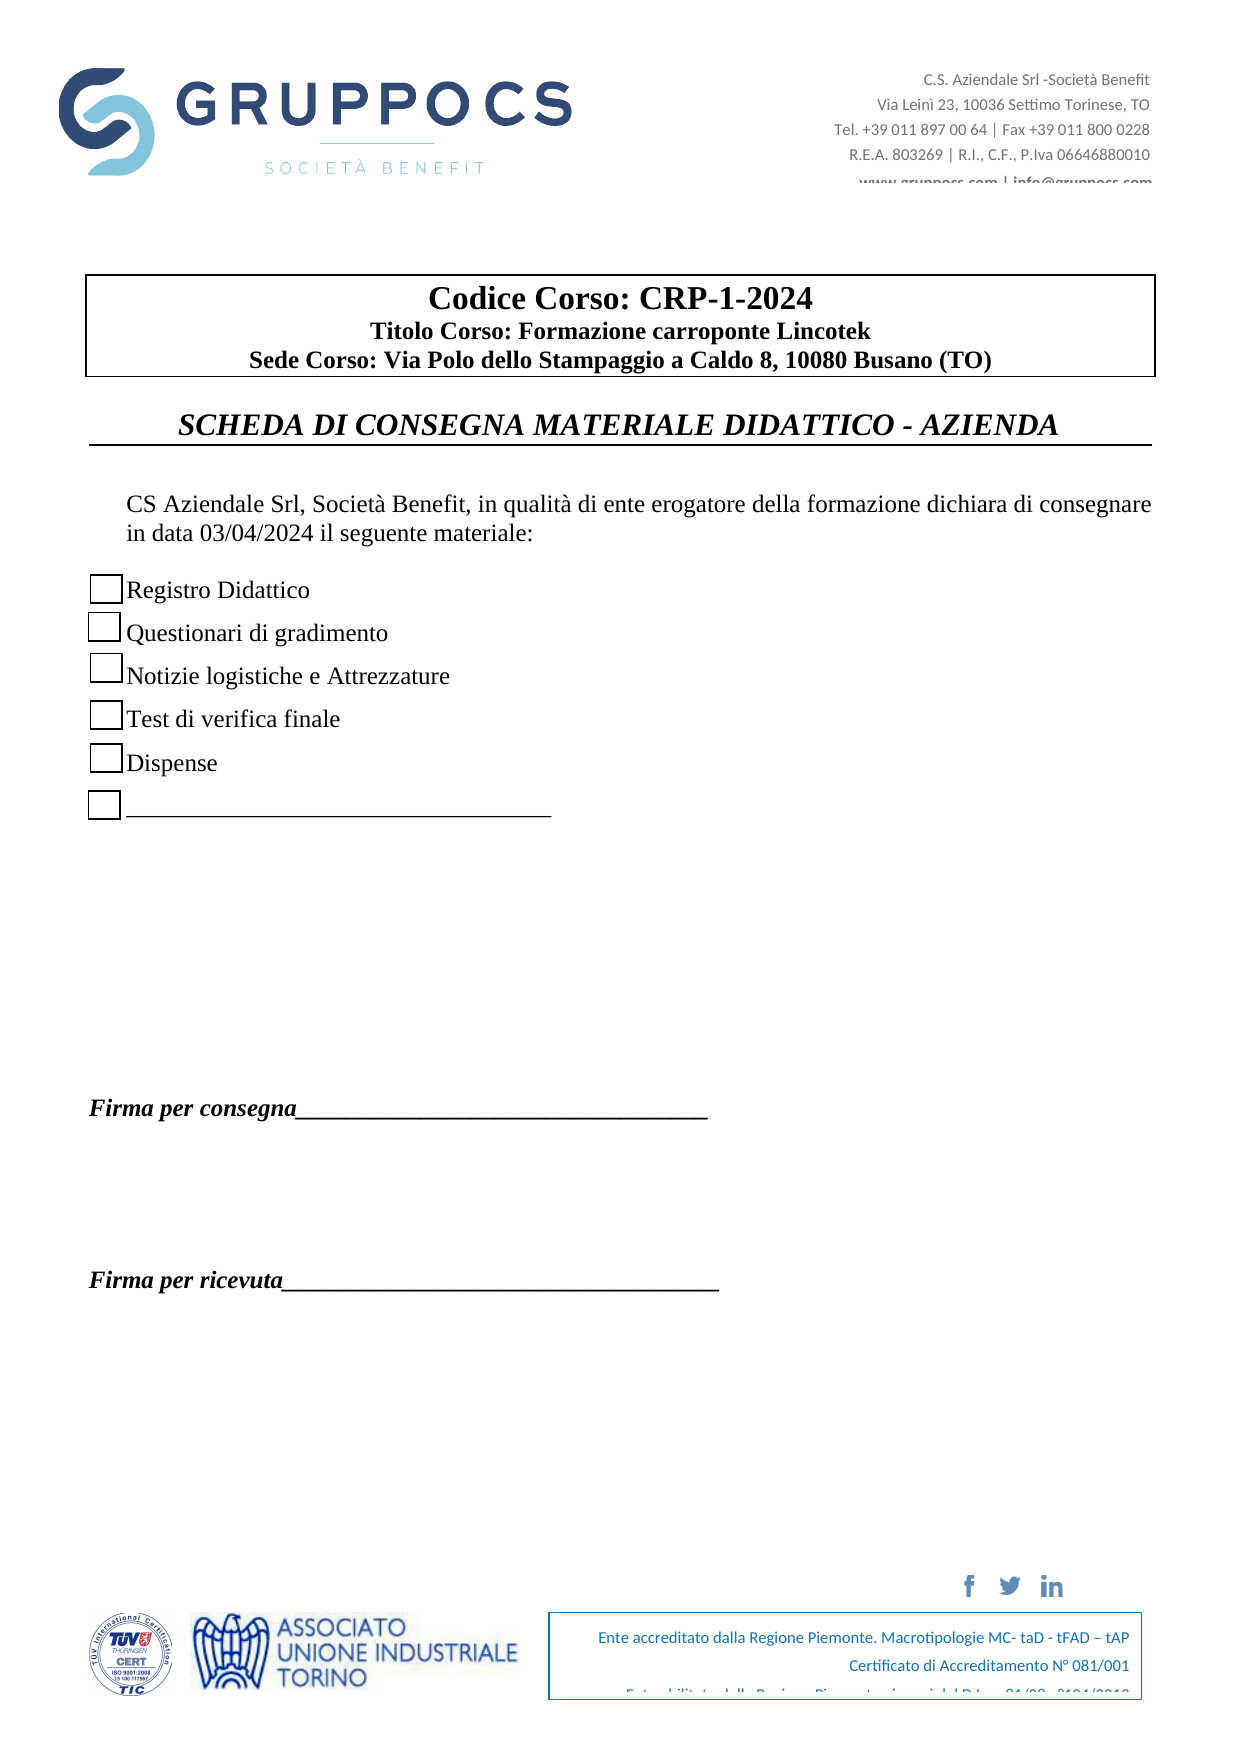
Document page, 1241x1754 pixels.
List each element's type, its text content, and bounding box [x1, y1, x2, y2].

text Notizie logistiche e Attrezzature [126, 661, 1152, 690]
text SCHEDA DI CONSEGNA MATERIALE DIDATTICO - AZIENDA [88, 406, 1152, 446]
text Dispense [126, 748, 1152, 776]
text Firma per consegna_________________________________ [29, 1093, 1152, 1121]
text Titolo Corso: Formazione carroponte Lincotek [88, 316, 1152, 341]
picture [190, 1612, 520, 1690]
text Registro Didattico [126, 575, 1152, 604]
text Firma per ricevuta___________________________________ [88, 1265, 1152, 1294]
picture [964, 1575, 1063, 1597]
picture [58, 68, 580, 178]
text Sede Corso: Via Polo dello Stampaggio a Caldo 8, 10080 Busano (TO) [87, 341, 1154, 376]
text Codice Corso: CRP-1-2024 [87, 276, 1154, 316]
text CS Aziendale Srl, Società Benefit, in qualità di ente erogatore della formazione dichiara di consegnare in data 03/04/2024 il seguente materiale: [126, 489, 1152, 546]
text Questionari di gradimento [126, 618, 1152, 647]
text __________________________________ [126, 791, 1152, 819]
picture [89, 1613, 173, 1696]
text Test di verifica finale [126, 704, 1152, 733]
